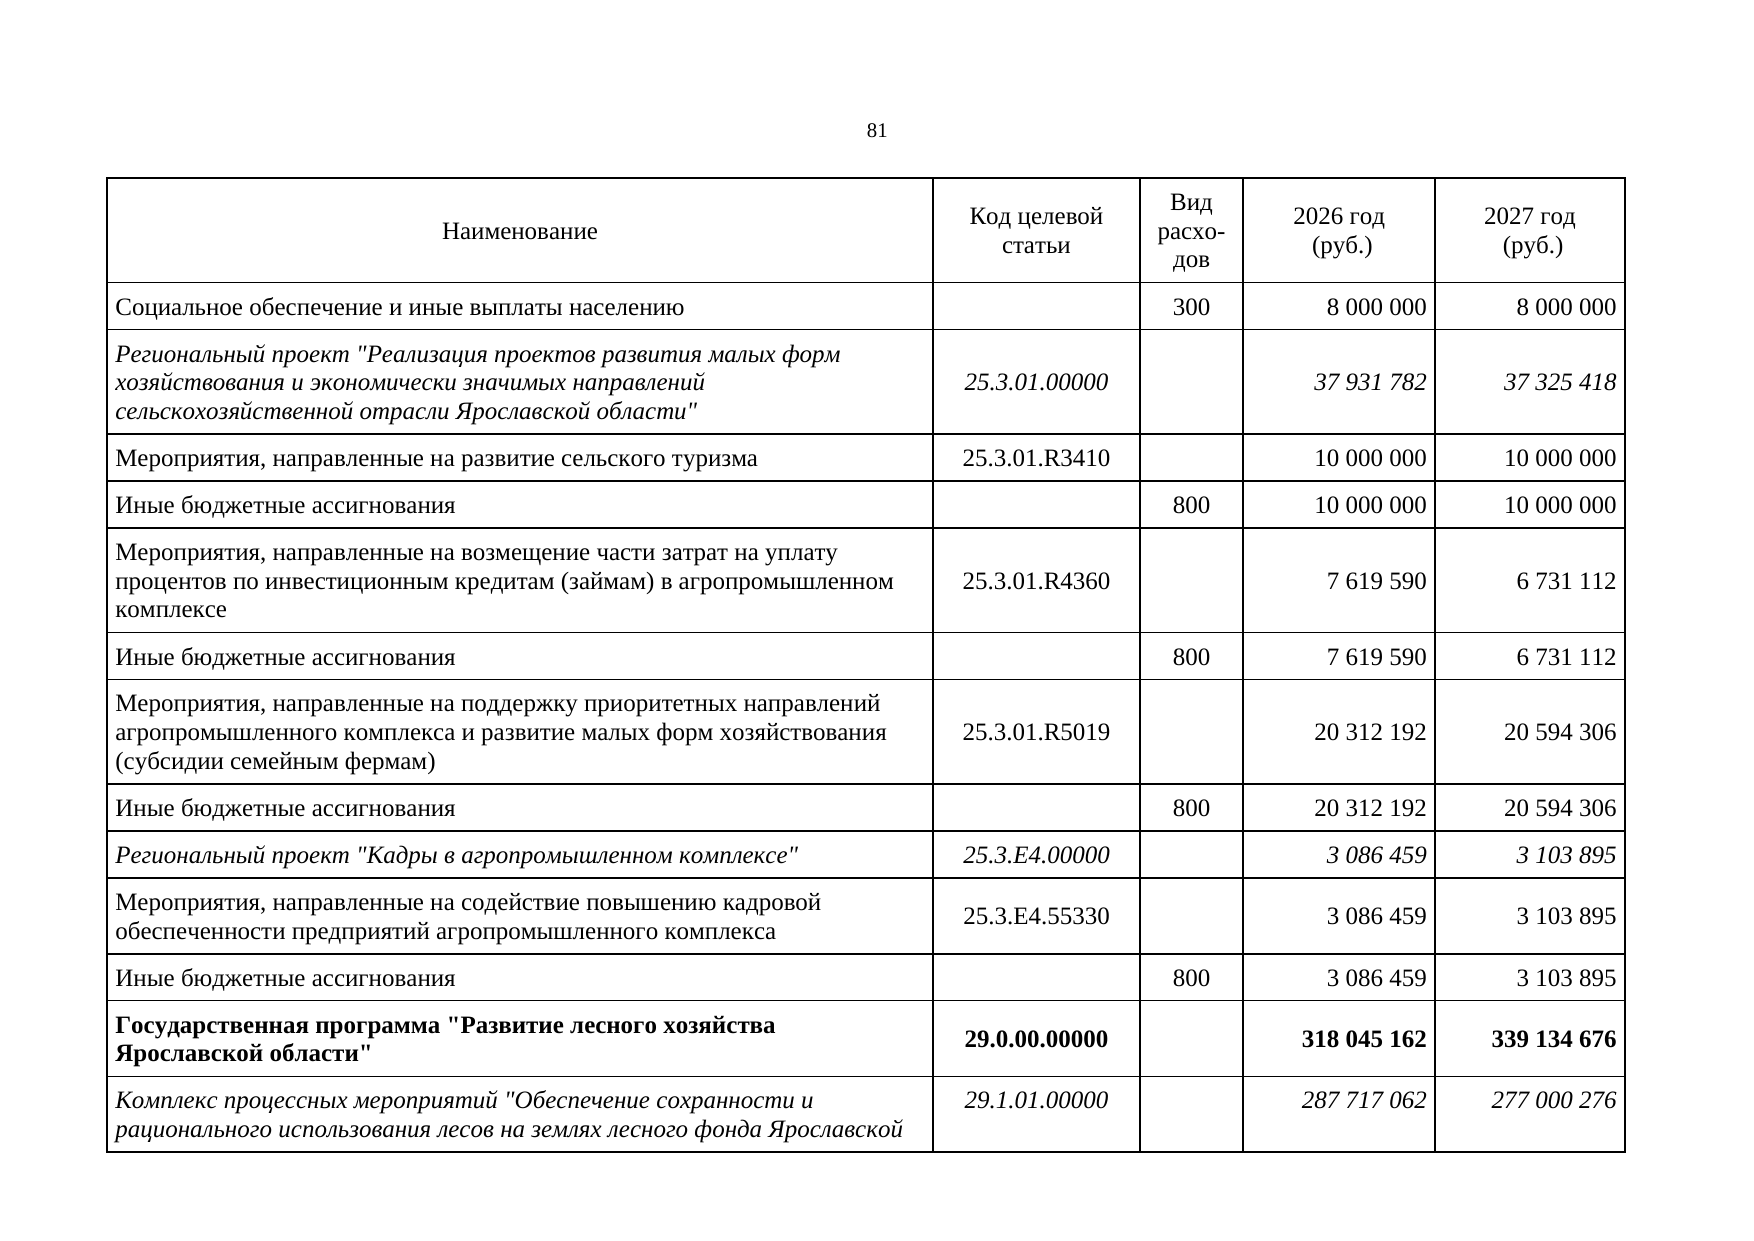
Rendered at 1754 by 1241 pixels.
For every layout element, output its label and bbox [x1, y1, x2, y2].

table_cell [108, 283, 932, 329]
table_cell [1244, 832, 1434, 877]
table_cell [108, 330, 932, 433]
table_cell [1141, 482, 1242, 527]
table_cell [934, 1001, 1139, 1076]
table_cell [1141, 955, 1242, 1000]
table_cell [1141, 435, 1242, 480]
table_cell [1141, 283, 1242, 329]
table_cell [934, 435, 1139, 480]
table_header [1141, 179, 1242, 282]
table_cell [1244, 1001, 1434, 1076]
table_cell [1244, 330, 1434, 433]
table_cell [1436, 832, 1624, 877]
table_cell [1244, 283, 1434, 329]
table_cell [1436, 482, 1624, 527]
table_header [934, 179, 1139, 282]
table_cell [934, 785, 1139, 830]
table_header [1436, 179, 1624, 282]
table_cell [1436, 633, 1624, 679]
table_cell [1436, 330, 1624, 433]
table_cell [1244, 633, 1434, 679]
table_header [108, 179, 932, 282]
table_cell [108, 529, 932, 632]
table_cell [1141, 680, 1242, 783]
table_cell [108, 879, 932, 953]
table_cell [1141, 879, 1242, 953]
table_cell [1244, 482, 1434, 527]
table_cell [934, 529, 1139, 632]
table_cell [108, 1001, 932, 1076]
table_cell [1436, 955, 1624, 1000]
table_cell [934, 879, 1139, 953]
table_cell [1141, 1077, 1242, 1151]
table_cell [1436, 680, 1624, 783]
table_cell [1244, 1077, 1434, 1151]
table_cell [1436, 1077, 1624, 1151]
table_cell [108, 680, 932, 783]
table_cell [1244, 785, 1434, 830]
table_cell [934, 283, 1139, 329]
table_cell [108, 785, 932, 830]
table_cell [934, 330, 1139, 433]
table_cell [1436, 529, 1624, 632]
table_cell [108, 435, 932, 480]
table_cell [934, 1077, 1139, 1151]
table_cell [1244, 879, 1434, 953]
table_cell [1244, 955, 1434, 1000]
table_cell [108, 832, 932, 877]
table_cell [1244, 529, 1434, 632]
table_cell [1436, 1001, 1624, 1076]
table_header [1244, 179, 1434, 282]
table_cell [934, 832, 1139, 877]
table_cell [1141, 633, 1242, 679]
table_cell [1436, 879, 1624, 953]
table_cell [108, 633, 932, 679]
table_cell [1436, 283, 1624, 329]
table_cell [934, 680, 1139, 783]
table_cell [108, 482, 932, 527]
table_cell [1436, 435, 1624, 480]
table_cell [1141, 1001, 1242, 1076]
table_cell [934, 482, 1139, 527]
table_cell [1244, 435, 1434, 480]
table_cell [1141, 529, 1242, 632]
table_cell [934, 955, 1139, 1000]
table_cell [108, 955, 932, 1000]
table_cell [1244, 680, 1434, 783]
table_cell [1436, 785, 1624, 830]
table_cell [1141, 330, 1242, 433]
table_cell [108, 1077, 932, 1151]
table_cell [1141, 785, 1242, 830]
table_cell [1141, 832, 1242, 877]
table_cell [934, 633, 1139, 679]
